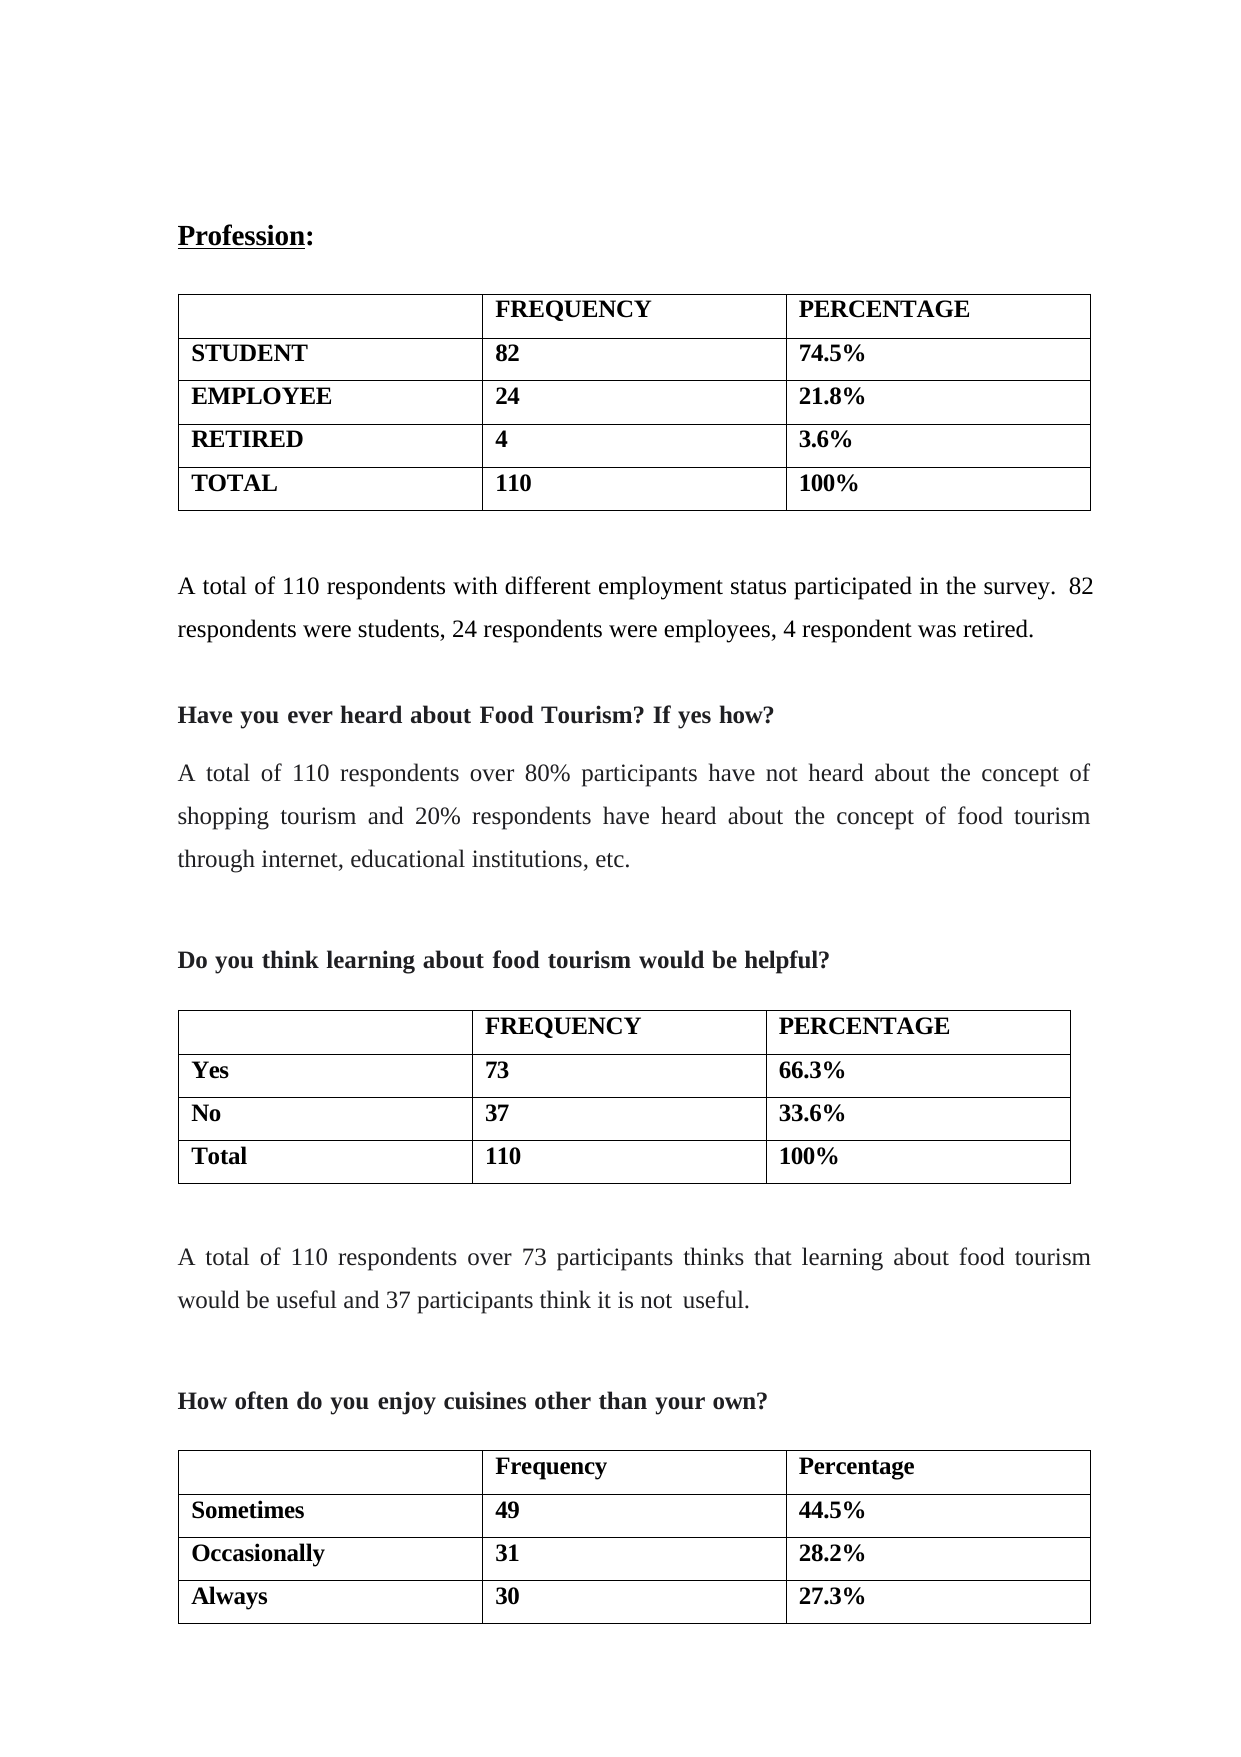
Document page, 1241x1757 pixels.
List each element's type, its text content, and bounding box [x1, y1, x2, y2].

table_cell 73 [473, 1055, 766, 1097]
table_cell TOTAL [179, 468, 482, 510]
table_cell 31 [483, 1538, 786, 1580]
table_cell 4 [483, 425, 786, 467]
table_cell 74.5% [787, 339, 1090, 380]
table_cell 30 [483, 1581, 786, 1623]
table_cell 110 [473, 1141, 766, 1183]
table_cell 27.3% [787, 1581, 1090, 1623]
table_header PERCENTAGE [787, 295, 1090, 337]
table_cell Total [179, 1141, 472, 1183]
table_cell 100% [787, 468, 1090, 510]
table_header PERCENTAGE [767, 1011, 1070, 1054]
table_cell 82 [483, 339, 786, 380]
table_cell Occasionally [179, 1538, 482, 1580]
text A total of 110 respondents with different employment status participated in the survey. 82 respondents were students, 24 respondents were employees, 4 respondent was retired. [177, 571, 1093, 643]
subtitle How often do you enjoy cuisines other than your own? [177, 1386, 1107, 1415]
table_cell 3.6% [787, 425, 1090, 467]
table_cell 28.2% [787, 1538, 1090, 1580]
table_cell RETIRED [179, 425, 482, 467]
table_cell 37 [473, 1098, 766, 1140]
text A total of 110 respondents over 80% participants have not heard about the concept of shopping tourism and 20% respondents have heard about the concept of food tourism through internet, educational institutions, etc. [177, 758, 1092, 873]
table_header Frequency [483, 1451, 786, 1494]
table_cell 100% [767, 1141, 1070, 1183]
table_cell 21.8% [787, 381, 1090, 423]
table_header [179, 1451, 482, 1494]
table_header [179, 1011, 472, 1054]
table_header Percentage [787, 1451, 1090, 1494]
text Profession: [177, 218, 1107, 252]
table_cell Sometimes [179, 1495, 482, 1537]
text A total of 110 respondents over 73 participants thinks that learning about food tourism would be useful and 37 participants think it is not useful. [177, 1242, 1093, 1314]
table_cell 33.6% [767, 1098, 1070, 1140]
table_header [179, 295, 482, 337]
table_cell STUDENT [179, 339, 482, 380]
table_cell Always [179, 1581, 482, 1623]
table_cell 24 [483, 381, 786, 423]
table_cell 110 [483, 468, 786, 510]
table_header FREQUENCY [483, 295, 786, 337]
table_cell EMPLOYEE [179, 381, 482, 423]
subtitle Do you think learning about food tourism would be helpful? [177, 945, 1107, 973]
table_cell 66.3% [767, 1055, 1070, 1097]
table_cell 49 [483, 1495, 786, 1537]
table_cell No [179, 1098, 472, 1140]
subtitle Have you ever heard about Food Tourism? If yes how? [177, 700, 1107, 729]
table_header FREQUENCY [473, 1011, 766, 1054]
table_cell 44.5% [787, 1495, 1090, 1537]
table_cell Yes [179, 1055, 472, 1097]
